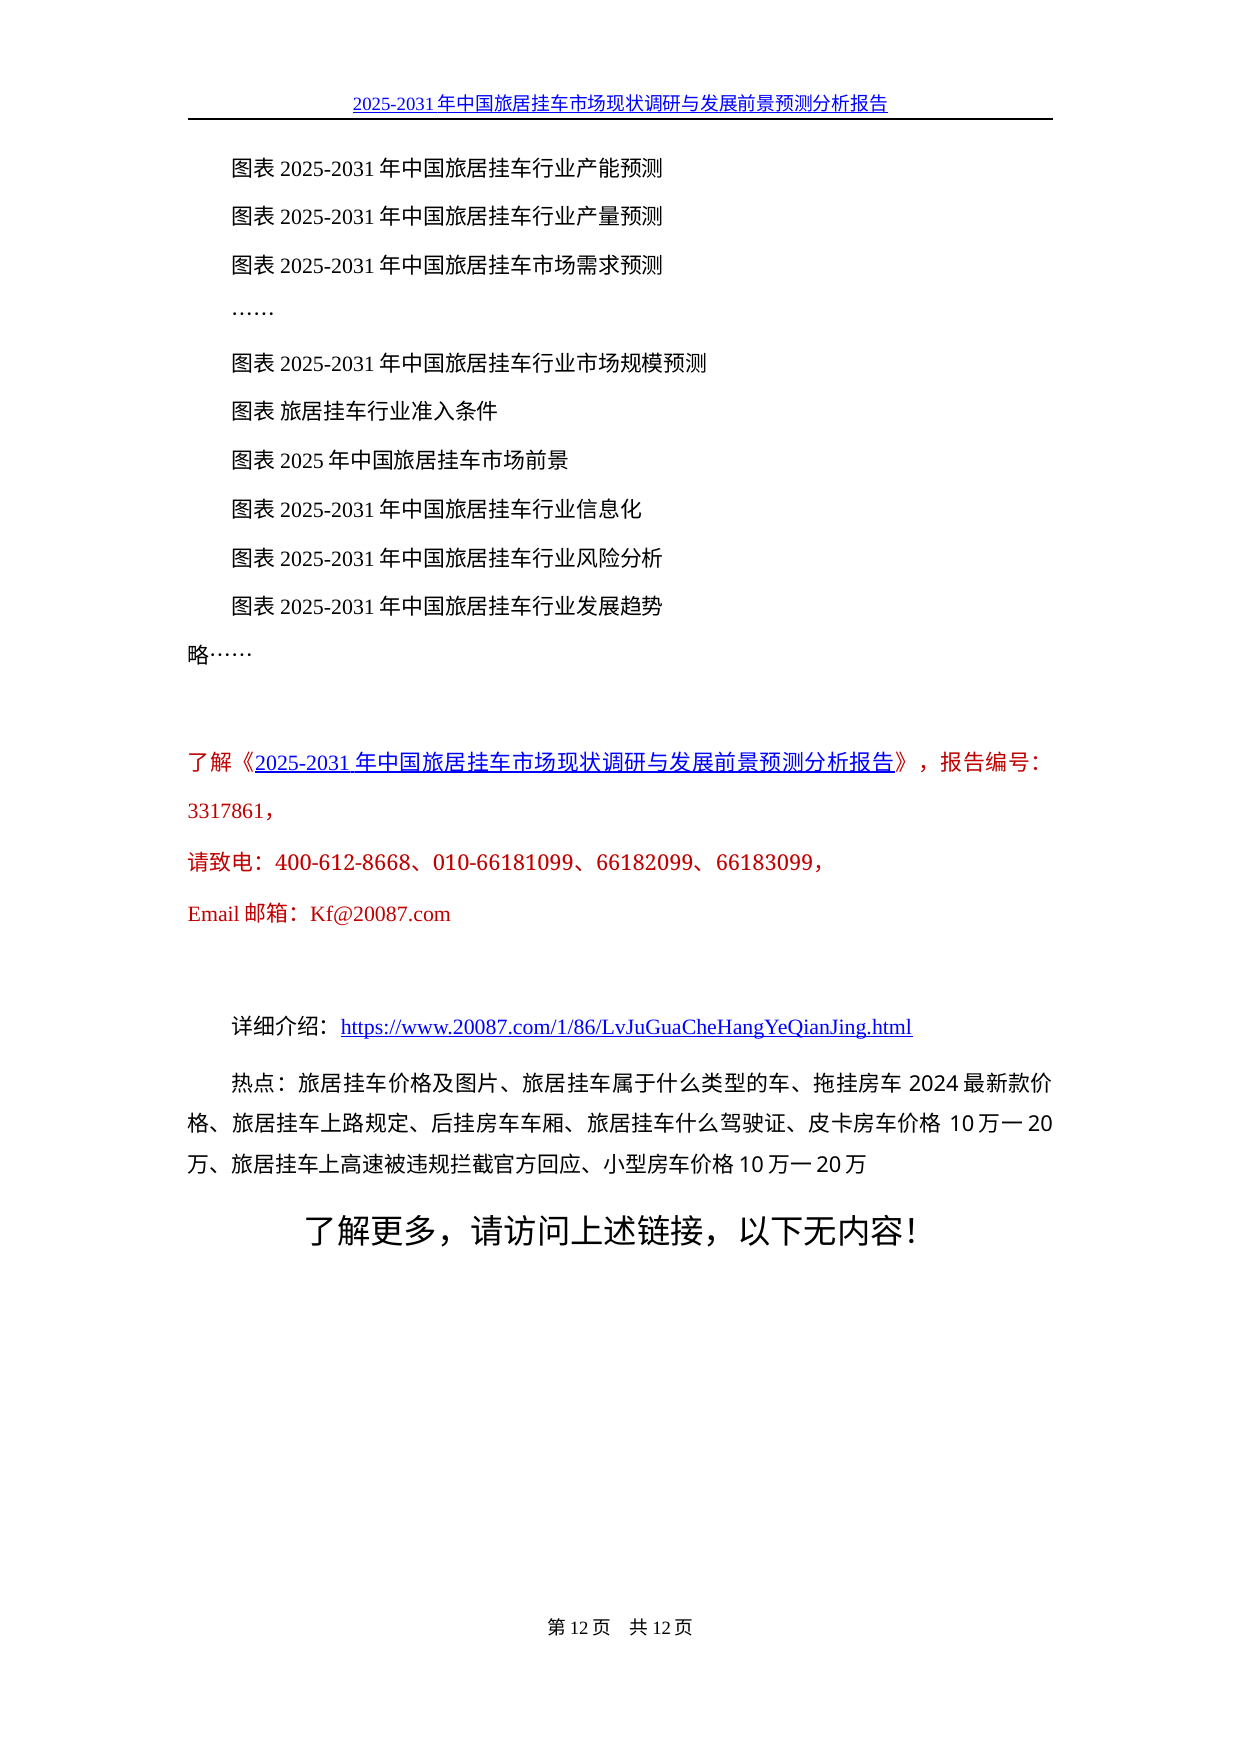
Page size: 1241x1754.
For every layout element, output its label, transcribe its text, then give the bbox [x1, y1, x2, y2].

text 详细介绍：https://www.20087.com/1/86/LvJuGuaCheHangYeQianJing.html [187, 1009, 1053, 1041]
title 了解更多，请访问上述链接，以下无内容！ [187, 1197, 1053, 1262]
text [187, 150, 1053, 670]
text Email邮箱：Kf@20087.com [187, 896, 1053, 928]
text 热点：旅居挂车价格及图片、旅居挂车属于什么类型的车、拖挂房车2024最新款价格、旅居挂车上路规定、后挂房车车厢、旅居挂车什么驾驶证、皮卡房车价格10万一20万、旅居挂车上高速被违规拦截官方回应、小型房车价格10万一20万 [187, 1066, 1053, 1179]
text 请致电：400-612-8668、010-66181099、66182099、66183099， [187, 844, 1053, 877]
text 了解《2025-2031年中国旅居挂车市场现状调研与发展前景预测分析报告》，报告编号：3317861， [187, 744, 1053, 825]
